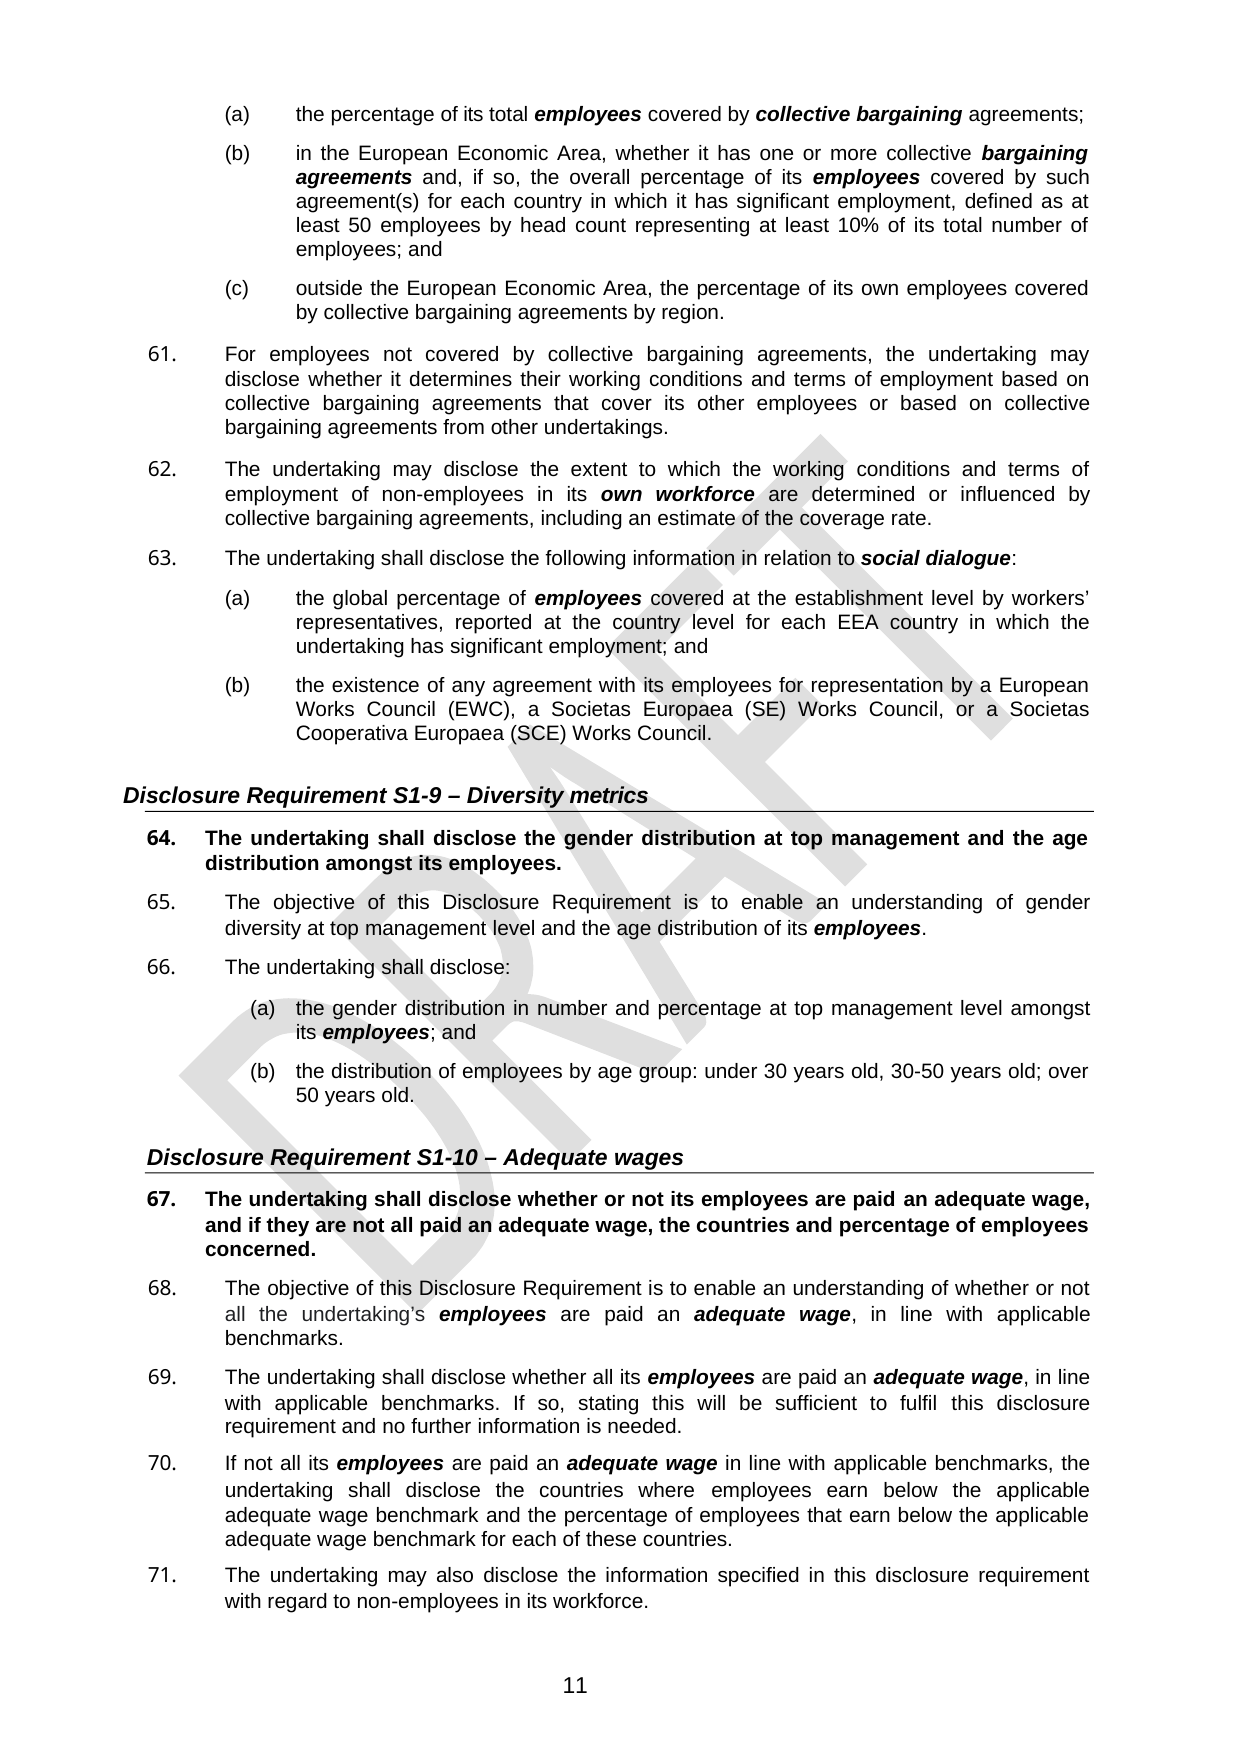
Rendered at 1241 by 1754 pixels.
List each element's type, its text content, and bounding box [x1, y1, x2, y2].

list The undertaking may disclose the extent to which the working conditions and terms of employment of non-employees in its own workforce are determined or influenced by collective bargaining agreements, including an estimate of the coverage rate. [148, 454, 1091, 530]
list the percentage of its total employees covered by collective bargaining agreements; [224, 102, 1151, 126]
list For employees not covered by collective bargaining agreements, the undertaking may disclose whether it determines their working conditions and terms of employment based on collective bargaining agreements that cover its other employees or based on collective bargaining agreements from other undertakings. [148, 339, 1091, 439]
subtitle Disclosure Requirement S1-10 – Adequate wages [147, 1144, 1151, 1171]
list The undertaking shall disclose: [147, 952, 1151, 981]
list the existence of any agreement with its employees for representation by a European Works Council (EWC), a Societas Europaea (SE) Works Council, or a Societas Cooperativa Europaea (SCE) Works Council. [224, 673, 1090, 745]
subtitle Disclosure Requirement S1-9 – Diversity metrics [123, 782, 1151, 809]
list the global percentage of employees covered at the establishment level by workers’ representatives, reported at the country level for each EEA country in which the undertaking has significant employment; and [224, 586, 1090, 658]
list The objective of this Disclosure Requirement is to enable an understanding of gender diversity at top management level and the age distribution of its employees. [147, 887, 1090, 940]
list The objective of this Disclosure Requirement is to enable an understanding of whether or not all the undertaking’s employees are paid an adequate wage, in line with applicable benchmarks. [148, 1273, 1091, 1349]
list the distribution of employees by age group: under 30 years old, 30-50 years old; over 50 years old. [250, 1059, 1091, 1107]
list in the European Economic Area, whether it has one or more collective bargaining agreements and, if so, the overall percentage of its employees covered by such agreement(s) for each country in which it has significant employment, defined as at least 50 employees by head count representing at least 10% of its total number of employees; and [224, 141, 1090, 261]
list The undertaking shall disclose whether all its employees are paid an adequate wage, in line with applicable benchmarks. If so, stating this will be sufficient to fulfil this disclosure requirement and no further information is needed. [148, 1362, 1090, 1438]
subtitle The undertaking shall disclose whether or not its employees are paid an adequate wage, and if they are not all paid an adequate wage, the countries and percentage of employees concerned. [147, 1184, 1090, 1261]
subtitle The undertaking shall disclose the gender distribution at top management and the age distribution amongst its employees. [147, 823, 1089, 875]
list If not all its employees are paid an adequate wage in line with applicable benchmarks, the undertaking shall disclose the countries where employees earn below the applicable adequate wage benchmark and the percentage of employees that earn below the applicable adequate wage benchmark for each of these countries. [148, 1448, 1090, 1551]
list The undertaking may also disclose the information specified in this disclosure requirement with regard to non-employees in its workforce. [148, 1560, 1090, 1613]
list The undertaking shall disclose the following information in relation to social dialogue: [148, 543, 1090, 571]
list the gender distribution in number and percentage at top management level amongst its employees; and [250, 996, 1091, 1044]
list outside the European Economic Area, the percentage of its own employees covered by collective bargaining agreements by region. [224, 276, 1090, 324]
